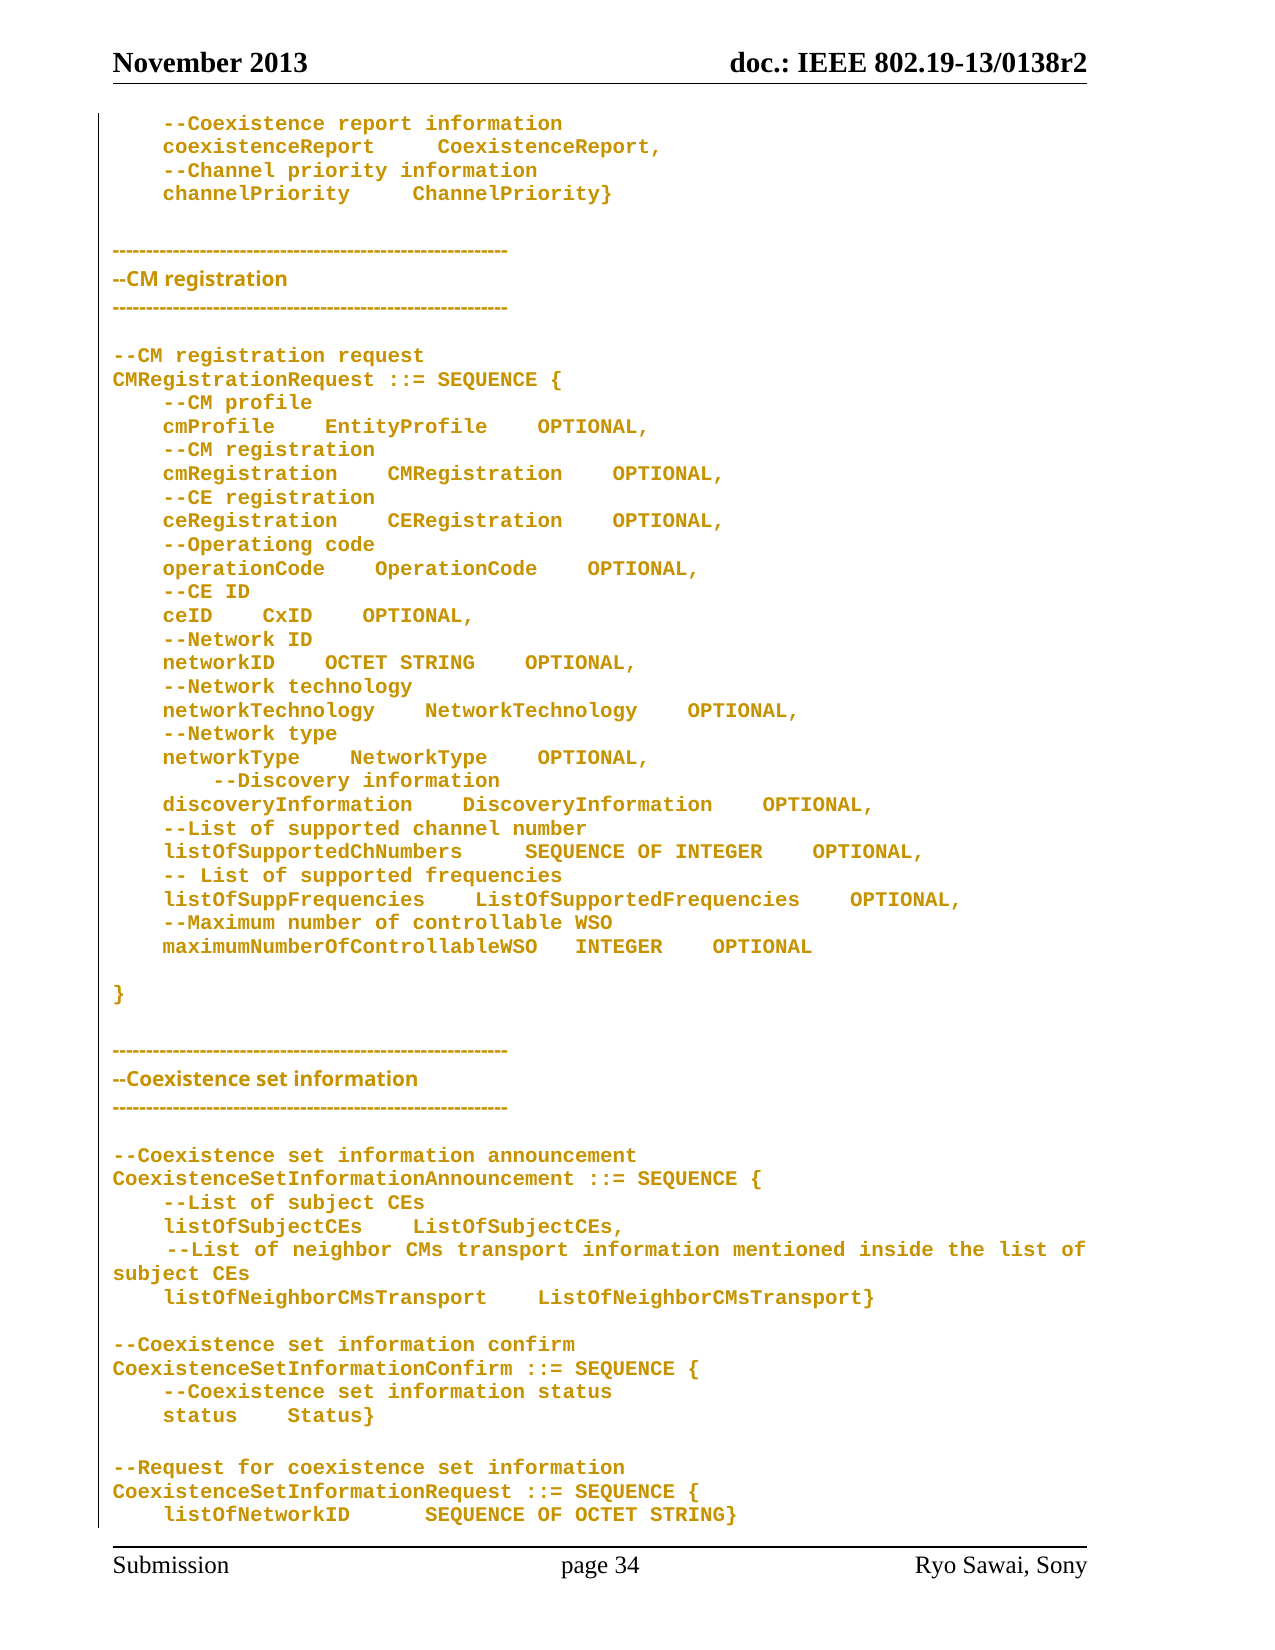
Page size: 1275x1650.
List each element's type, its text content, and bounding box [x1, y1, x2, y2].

text status Status} [112, 1405, 1087, 1428]
text ceID CxID OPTIONAL, [112, 605, 1087, 629]
text --List of supported channel number [112, 818, 1087, 841]
text --CM profile [112, 392, 1087, 416]
text --CE ID [112, 581, 1087, 605]
text --CM registration [112, 264, 1087, 292]
text CMRegistrationRequest ::= SEQUENCE { [112, 368, 1087, 392]
text --List of subject CEs [112, 1192, 1087, 1216]
text --Network technology [112, 676, 1087, 699]
text operationCode OperationCode OPTIONAL, [112, 558, 1087, 581]
text --Operationg code [112, 534, 1087, 558]
text channelPriority ChannelPriority} [112, 183, 1087, 207]
text ----------------------------------------------------------- [112, 292, 1087, 321]
text --Coexistence set information status [112, 1381, 1087, 1405]
text --Discovery information [112, 771, 1087, 794]
text cmProfile EntityProfile OPTIONAL, [112, 416, 1087, 439]
text ----------------------------------------------------------- [112, 1035, 1087, 1064]
text discoveryInformation DiscoveryInformation OPTIONAL, [112, 794, 1087, 818]
text coexistenceReport CoexistenceReport, [112, 136, 1087, 160]
text --Channel priority information [112, 160, 1087, 183]
text listOfSupportedChNumbers SEQUENCE OF INTEGER OPTIONAL, [112, 841, 1087, 865]
text listOfSubjectCEs ListOfSubjectCEs, [112, 1216, 1087, 1239]
text ----------------------------------------------------------- [112, 1092, 1087, 1121]
text } [112, 983, 1087, 1007]
text -- List of supported frequencies [112, 865, 1087, 889]
text --Request for coexistence set information [112, 1457, 1087, 1481]
text --Maximum number of controllable WSO [112, 912, 1087, 936]
text --Coexistence set information announcement [112, 1145, 1087, 1168]
text ----------------------------------------------------------- [112, 236, 1087, 264]
text --Coexistence set information confirm [112, 1334, 1087, 1358]
text CoexistenceSetInformationRequest ::= SEQUENCE { [112, 1481, 1087, 1504]
text networkTechnology NetworkTechnology OPTIONAL, [112, 699, 1087, 723]
text maximumNumberOfControllableWSO INTEGER OPTIONAL [112, 936, 1087, 960]
text --Coexistence report information [112, 112, 1087, 136]
text --CE registration [112, 487, 1087, 510]
text cmRegistration CMRegistration OPTIONAL, [112, 463, 1087, 487]
text CoexistenceSetInformationAnnouncement ::= SEQUENCE { [112, 1168, 1087, 1192]
text --Network ID [112, 629, 1087, 652]
text networkType NetworkType OPTIONAL, [112, 747, 1087, 771]
text networkID OCTET STRING OPTIONAL, [112, 652, 1087, 676]
text --List of neighbor CMs transport information mentioned inside the list of subject CEs [112, 1239, 1087, 1287]
text listOfNeighborCMsTransport ListOfNeighborCMsTransport} [112, 1287, 1087, 1310]
text --CM registration request [112, 345, 1087, 368]
text --CM registration [112, 439, 1087, 463]
text listOfSuppFrequencies ListOfSupportedFrequencies OPTIONAL, [112, 889, 1087, 912]
text ceRegistration CERegistration OPTIONAL, [112, 510, 1087, 534]
text --Network type [112, 723, 1087, 747]
text CoexistenceSetInformationConfirm ::= SEQUENCE { [112, 1358, 1087, 1381]
text --Coexistence set information [112, 1064, 1087, 1092]
text listOfNetworkID SEQUENCE OF OCTET STRING} [112, 1504, 1087, 1528]
